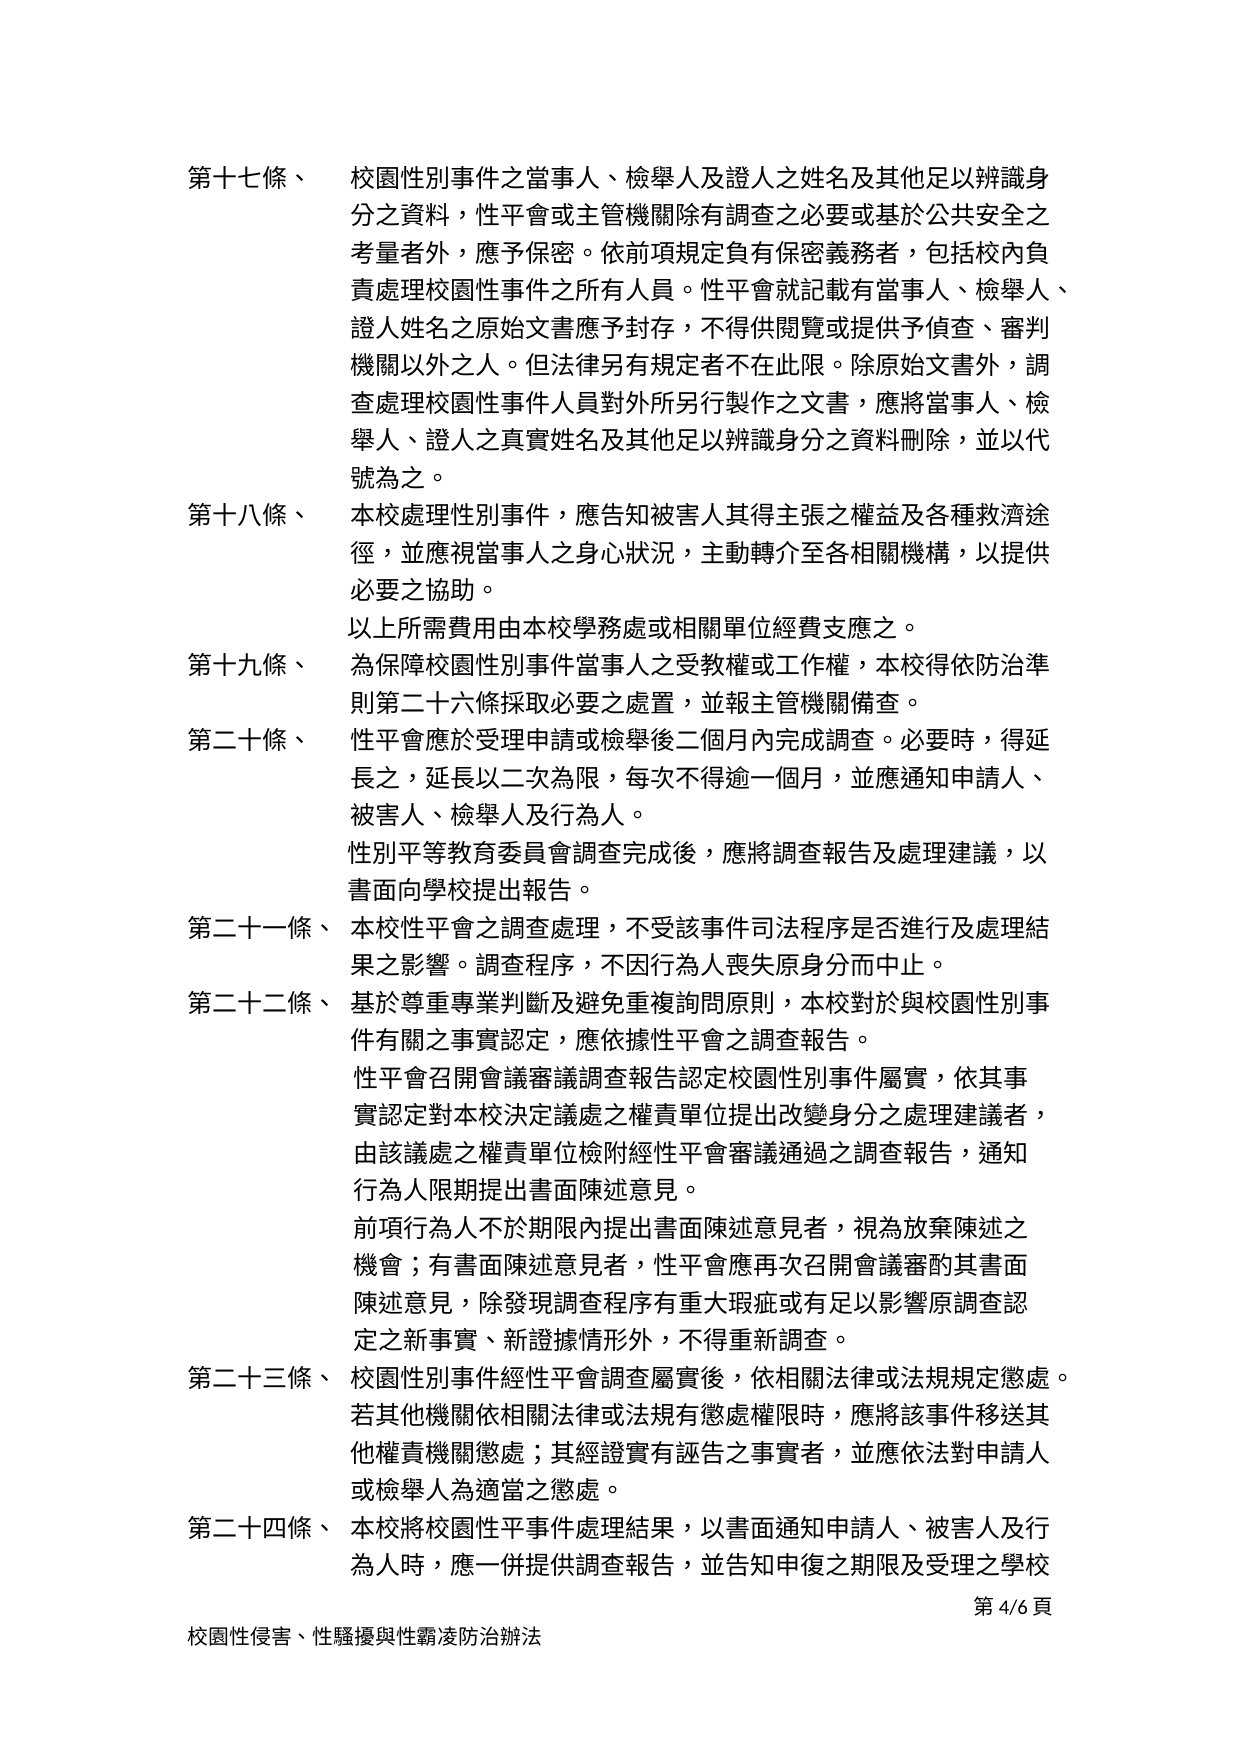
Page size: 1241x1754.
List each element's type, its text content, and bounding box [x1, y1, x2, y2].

list 校園性別事件經性平會調查屬實後，依相關法律或法規規定懲處。若其他機關依相關法律或法規有懲處權限時，應將該事件移送其他權責機關懲處；其經證實有誣告之事實者，並應依法對申請人或檢舉人為適當之懲處。 [187, 1358, 1053, 1508]
text 前項行為人不於期限內提出書面陳述意見者，視為放棄陳述之機會；有書面陳述意見者，性平會應再次召開會議審酌其書面陳述意見，除發現調查程序有重大瑕疵或有足以影響原調查認定之新事實、新證據情形外，不得重新調查。 [353, 1208, 1053, 1358]
list 基於尊重專業判斷及避免重複詢問原則，本校對於與校園性別事件有關之事實認定，應依據性平會之調查報告。 [187, 983, 1053, 1058]
list 為保障校園性別事件當事人之受教權或工作權，本校得依防治準則第二十六條採取必要之處置，並報主管機關備查。 [187, 645, 1053, 720]
list 本校性平會之調查處理，不受該事件司法程序是否進行及處理結果之影響。調查程序，不因行為人喪失原身分而中止。 [187, 908, 1053, 983]
list 以上所需費用由本校學務處或相關單位經費支應之。 [347, 608, 1053, 645]
list 本校處理性別事件，應告知被害人其得主張之權益及各種救濟途徑，並應視當事人之身心狀況，主動轉介至各相關機構，以提供必要之協助。 [187, 495, 1053, 608]
list 校園性別事件之當事人、檢舉人及證人之姓名及其他足以辨識身分之資料，性平會或主管機關除有調查之必要或基於公共安全之考量者外，應予保密。依前項規定負有保密義務者，包括校內負責處理校園性事件之所有人員。性平會就記載有當事人、檢舉人、證人姓名之原始文書應予封存，不得供閱覽或提供予偵查、審判機關以外之人。但法律另有規定者不在此限。除原始文書外，調查處理校園性事件人員對外所另行製作之文書，應將當事人、檢舉人、證人之真實姓名及其他足以辨識身分之資料刪除，並以代號為之。 [187, 158, 1053, 495]
list 性平會應於受理申請或檢舉後二個月內完成調查。必要時，得延長之，延長以二次為限，每次不得逾一個月，並應通知申請人、被害人、檢舉人及行為人。 [187, 720, 1053, 833]
list 性別平等教育委員會調查完成後，應將調查報告及處理建議，以書面向學校提出報告。 [347, 833, 1053, 908]
text 性平會召開會議審議調查報告認定校園性別事件屬實，依其事實認定對本校決定議處之權責單位提出改變身分之處理建議者，由該議處之權責單位檢附經性平會審議通過之調查報告，通知行為人限期提出書面陳述意見。 [353, 1058, 1053, 1208]
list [187, 1508, 1053, 1583]
